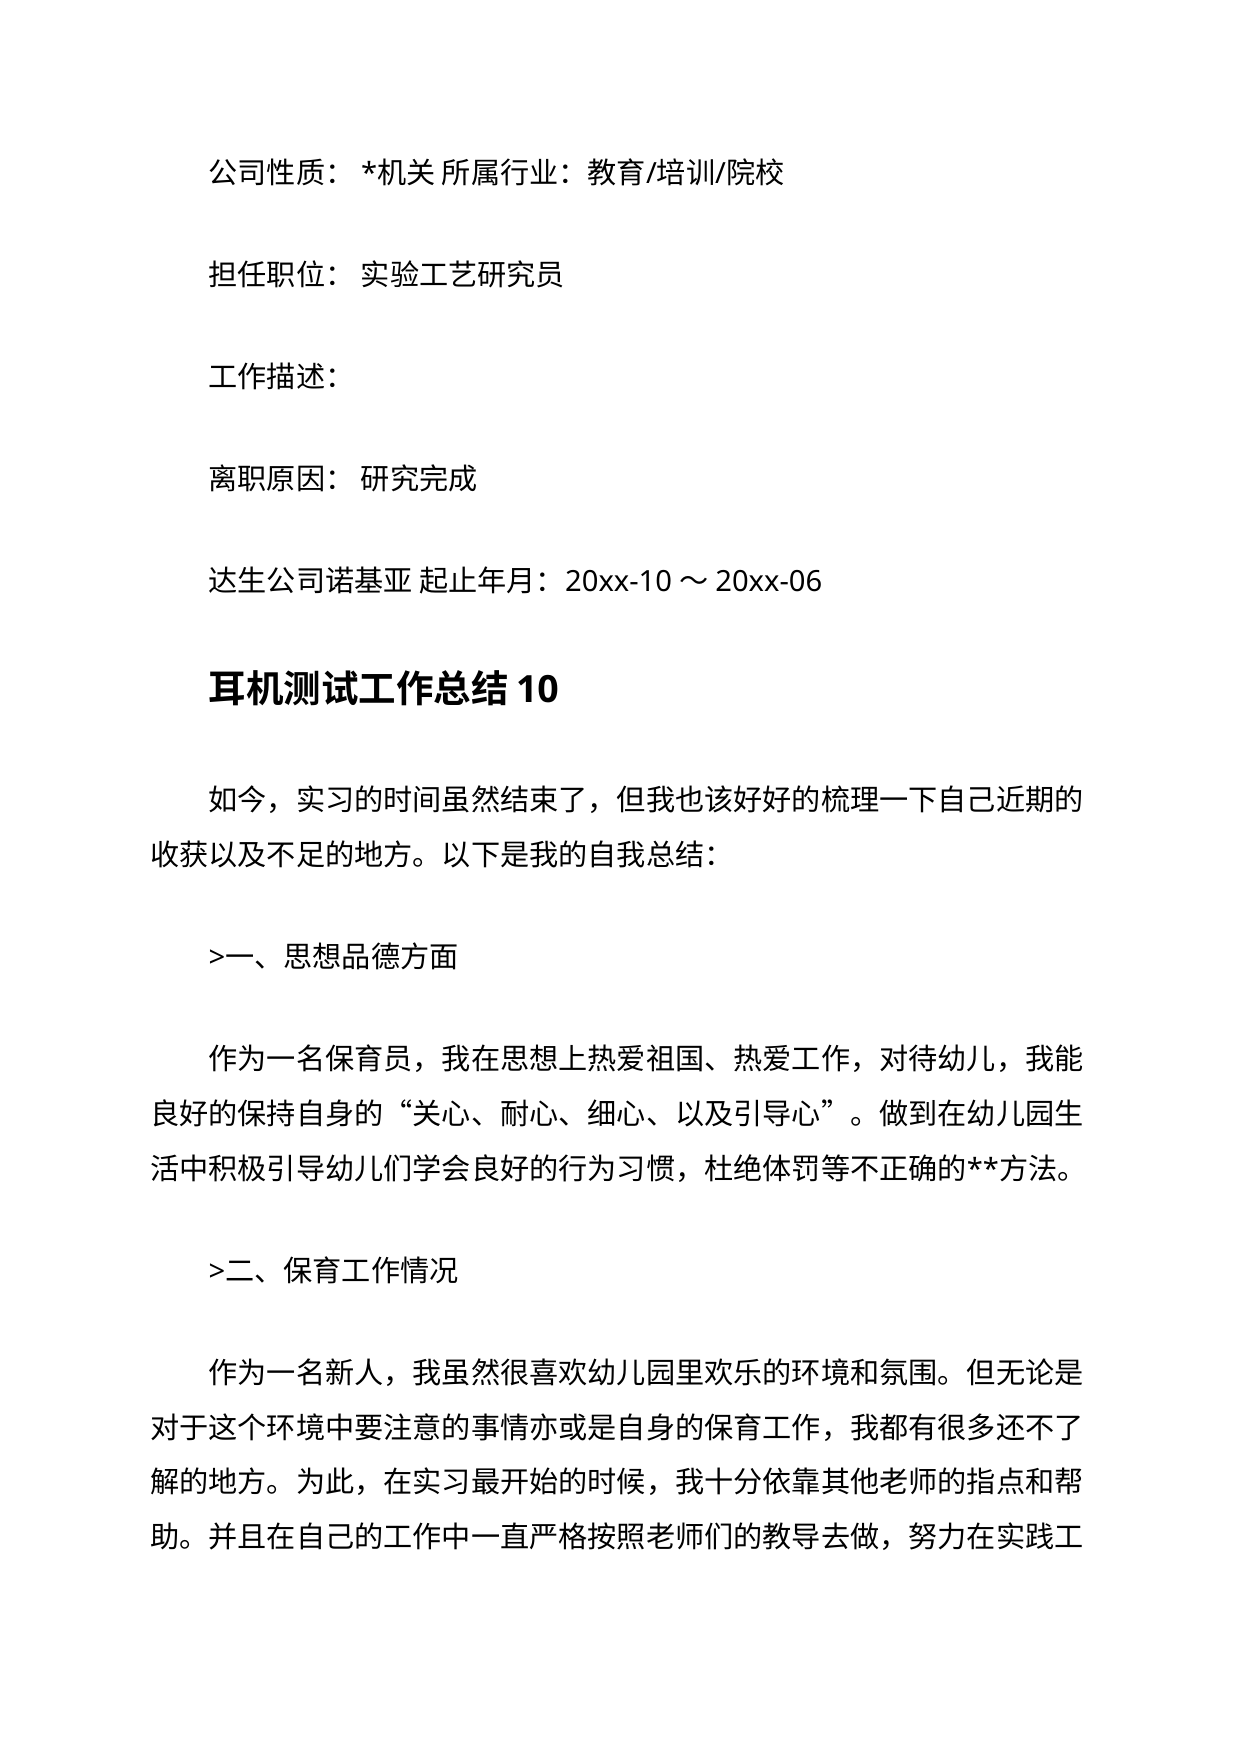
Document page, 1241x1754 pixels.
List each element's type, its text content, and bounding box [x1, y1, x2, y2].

text 达生公司诺基亚 起止年月：20xx-10 ～ 20xx-06 [150, 557, 1090, 600]
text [150, 1349, 1090, 1556]
text 公司性质： *机关 所属行业：教育/培训/院校 [150, 150, 1090, 192]
text 耳机测试工作总结10 [150, 659, 1090, 714]
text 如今，实习的时间虽然结束了，但我也该好好的梳理一下自己近期的收获以及不足的地方。以下是我的自我总结： [150, 777, 1090, 874]
text 工作描述： [150, 354, 1090, 396]
text 离职原因： 研究完成 [150, 456, 1090, 498]
text 担任职位： 实验工艺研究员 [150, 252, 1090, 294]
text >二、保育工作情况 [150, 1247, 1090, 1290]
text >一、思想品德方面 [150, 933, 1090, 976]
text 作为一名保育员，我在思想上热爱祖国、热爱工作，对待幼儿，我能良好的保持自身的“关心、耐心、细心、以及引导心”。做到在幼儿园生活中积极引导幼儿们学会良好的行为习惯，杜绝体罚等不正确的**方法。 [150, 1036, 1090, 1188]
